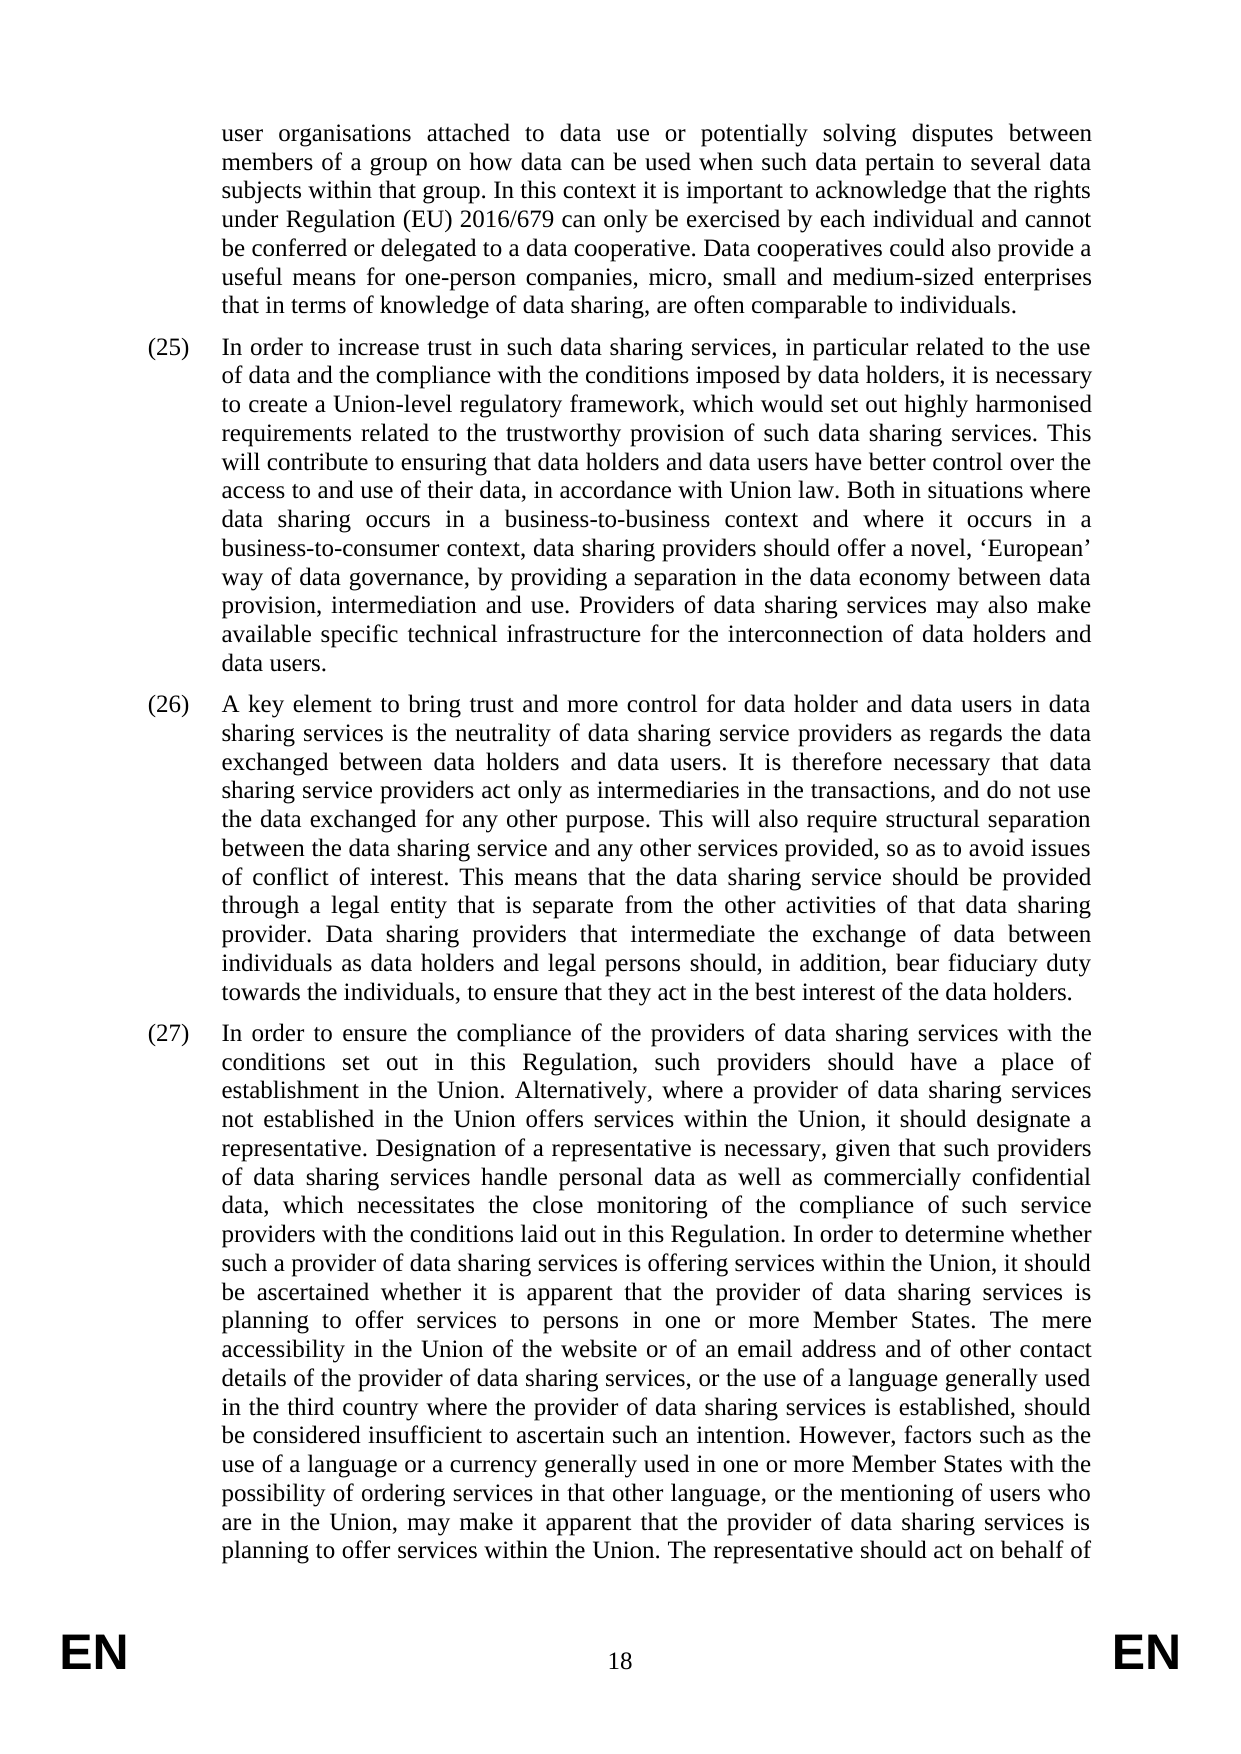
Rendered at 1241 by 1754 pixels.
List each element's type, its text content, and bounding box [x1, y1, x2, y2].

text (25) In order to increase trust in such data sharing services, in particular related to the use of data and the compliance with the conditions imposed by data holders, it is necessary to create a Union-level regulatory framework, which would set out highly harmonised requirements related to the trustworthy provision of such data sharing services. This will contribute to ensuring that data holders and data users have better control over the access to and use of their data, in accordance with Union law. Both in situations where data sharing occurs in a business-to-business context and where it occurs in a business-to-consumer context, data sharing providers should offer a novel, ‘European’ way of data governance, by providing a separation in the data economy between data provision, intermediation and use. Providers of data sharing services may also make available specific technical infrastructure for the interconnection of data holders and data users. [148, 332, 1093, 677]
text (26) A key element to bring trust and more control for data holder and data users in data sharing services is the neutrality of data sharing service providers as regards the data exchanged between data holders and data users. It is therefore necessary that data sharing service providers act only as intermediaries in the transactions, and do not use the data exchanged for any other purpose. This will also require structural separation between the data sharing service and any other services provided, so as to avoid issues of conflict of interest. This means that the data sharing service should be provided through a legal entity that is separate from the other activities of that data sharing provider. Data sharing providers that intermediate the exchange of data between individuals as data holders and legal persons should, in addition, bear fiduciary duty towards the individuals, to ensure that they act in the best interest of the data holders. [148, 689, 1093, 1006]
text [148, 118, 1093, 319]
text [148, 1018, 1093, 1564]
